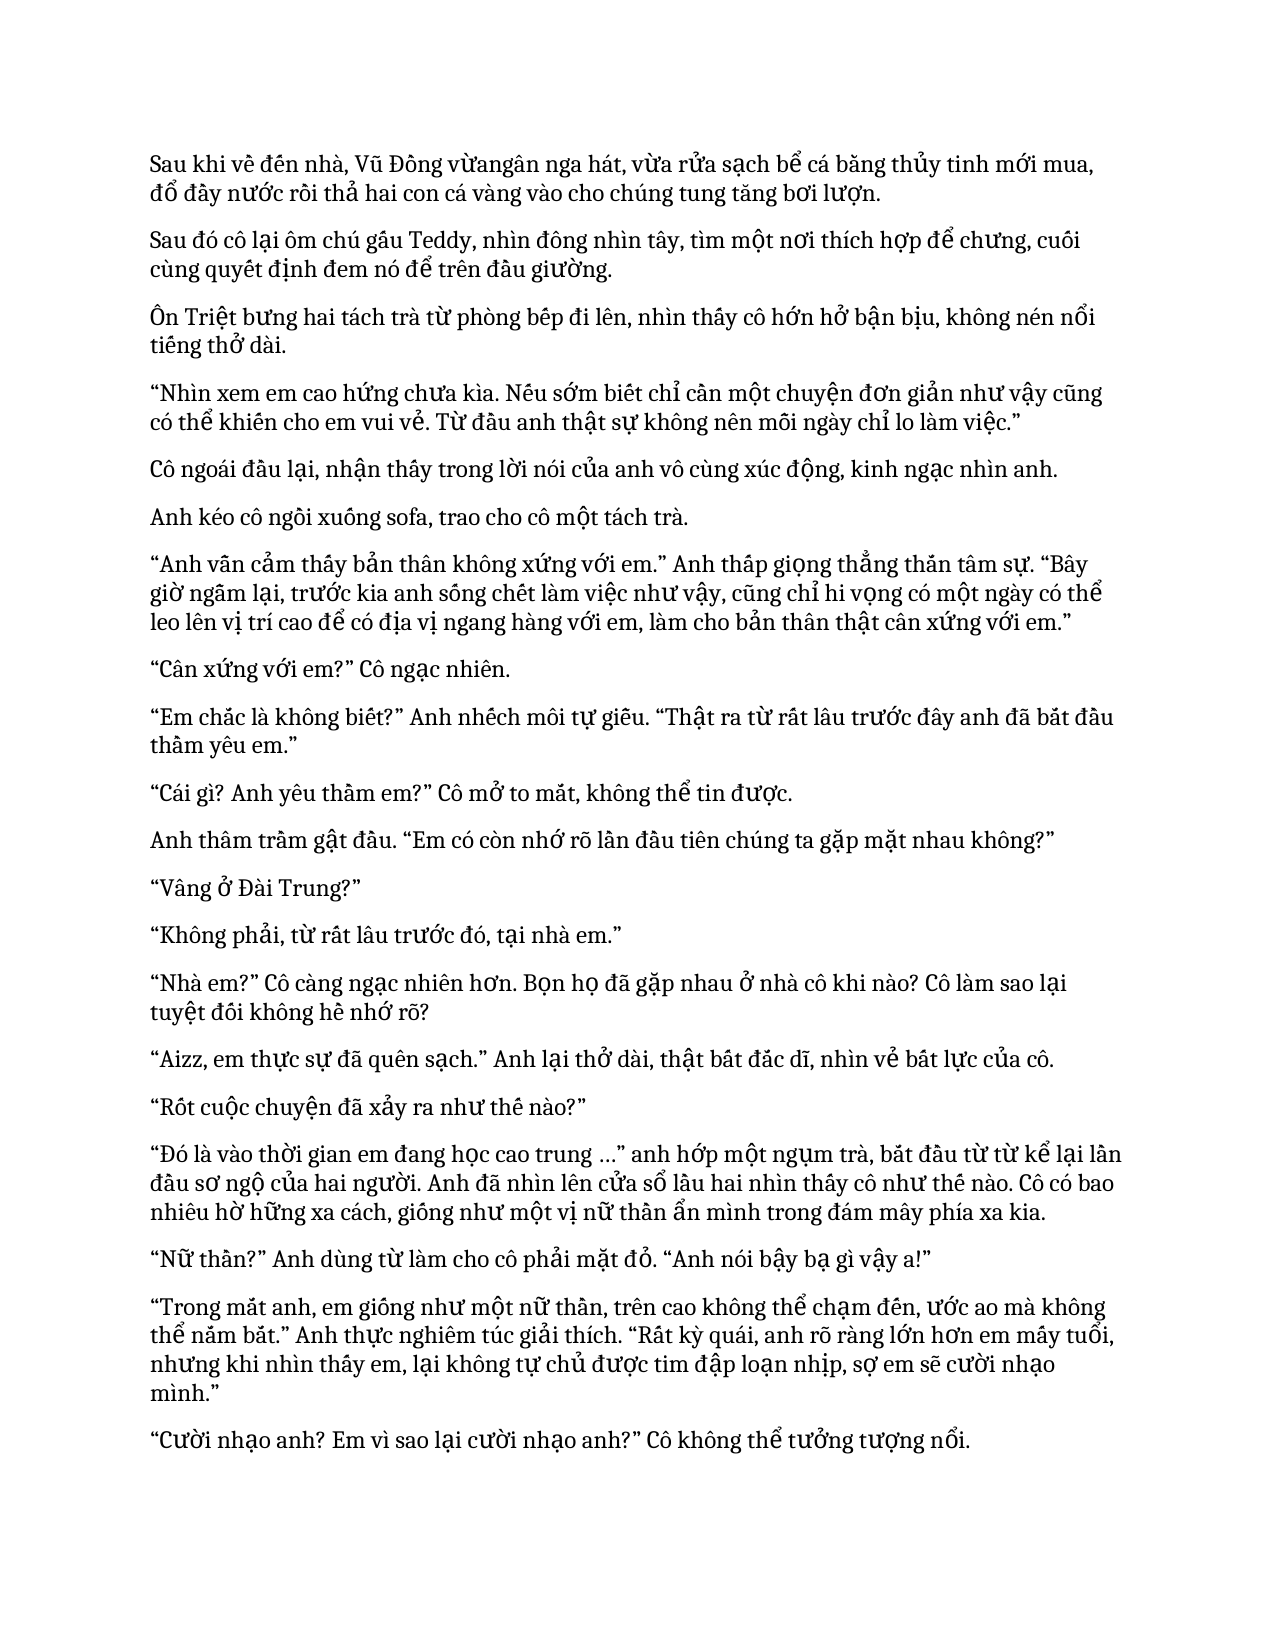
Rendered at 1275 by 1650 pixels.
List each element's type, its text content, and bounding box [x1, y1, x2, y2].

text “Trong mắt anh, em giống như một nữ thần, trên cao không thể chạm đến, ước ao mà không thể nắm bắt.” Anh thực nghiêm túc giải thích. “Rất kỳ quái, anh rõ ràng lớn hơn em mấy tuổi, nhưng khi nhìn thấy em, lại không tự chủ được tim đập loạn nhịp, sợ em sẽ cười nhạo mình.” [150, 1292, 1125, 1407]
text Anh kéo cô ngồi xuống sofa, trao cho cô một tách trà. [150, 502, 1125, 531]
text “Cái gì? Anh yêu thầm em?” Cô mở to mắt, không thể tin được. [150, 779, 1125, 807]
text “Rốt cuộc chuyện đã xảy ra như thế nào?” [150, 1092, 1125, 1121]
text “Nữ thần?” Anh dùng từ làm cho cô phải mặt đỏ. “Anh nói bậy bạ gì vậy a!” [150, 1245, 1125, 1274]
text Cô ngoái đầu lại, nhận thấy trong lời nói của anh vô cùng xúc động, kinh ngạc nhìn anh. [150, 455, 1125, 484]
text “Em chắc là không biết?” Anh nhếch môi tự giễu. “Thật ra từ rất lâu trước đây anh đã bắt đầu thầm yêu em.” [150, 702, 1125, 760]
text “Aizz, em thực sự đã quên sạch.” Anh lại thở dài, thật bất đắc dĩ, nhìn vẻ bất lực của cô. [150, 1045, 1125, 1074]
text Sau đó cô lại ôm chú gấu Teddy, nhìn đông nhìn tây, tìm một nơi thích hợp để chưng, cuối cùng quyết định đem nó để trên đầu giường. [150, 226, 1125, 284]
text Sau khi về đến nhà, Vũ Đồng vừangân nga hát, vừa rửa sạch bể cá bằng thủy tinh mới mua, đổ đầy nước rồi thả hai con cá vàng vào cho chúng tung tăng bơi lượn. [150, 150, 1125, 207]
text “Không phải, từ rất lâu trước đó, tại nhà em.” [150, 921, 1125, 950]
text “Vâng ở Đài Trung?” [150, 874, 1125, 902]
text “Cân xứng với em?” Cô ngạc nhiên. [150, 655, 1125, 684]
text “Cười nhạo anh? Em vì sao lại cười nhạo anh?” Cô không thể tưởng tượng nổi. [150, 1426, 1125, 1455]
text Anh thâm trầm gật đầu. “Em có còn nhớ rõ lần đầu tiên chúng ta gặp mặt nhau không?” [150, 826, 1125, 855]
text “Nhìn xem em cao hứng chưa kìa. Nếu sớm biết chỉ cần một chuyện đơn giản như vậy cũng có thể khiến cho em vui vẻ. Từ đầu anh thật sự không nên mỗi ngày chỉ lo làm việc.” [150, 379, 1125, 436]
text “Nhà em?” Cô càng ngạc nhiên hơn. Bọn họ đã gặp nhau ở nhà cô khi nào? Cô làm sao lại tuyệt đối không hề nhớ rõ? [150, 969, 1125, 1026]
text “Anh vẫn cảm thấy bản thân không xứng với em.” Anh thấp giọng thẳng thắn tâm sự. “Bây giờ ngẫm lại, trước kia anh sống chết làm việc như vậy, cũng chỉ hi vọng có một ngày có thể leo lên vị trí cao để có địa vị ngang hàng với em, làm cho bản thân thật cân xứng với em.” [150, 550, 1125, 636]
text Ôn Triệt bưng hai tách trà từ phòng bếp đi lên, nhìn thấy cô hớn hở bận bịu, không nén nổi tiếng thở dài. [150, 302, 1125, 360]
text “Đó là vào thời gian em đang học cao trung …” anh hớp một ngụm trà, bắt đầu từ từ kể lại lần đầu sơ ngộ của hai người. Anh đã nhìn lên cửa sổ lầu hai nhìn thấy cô như thế nào. Cô có bao nhiêu hờ hững xa cách, giống như một vị nữ thần ẩn mình trong đám mây phía xa kia. [150, 1140, 1125, 1226]
